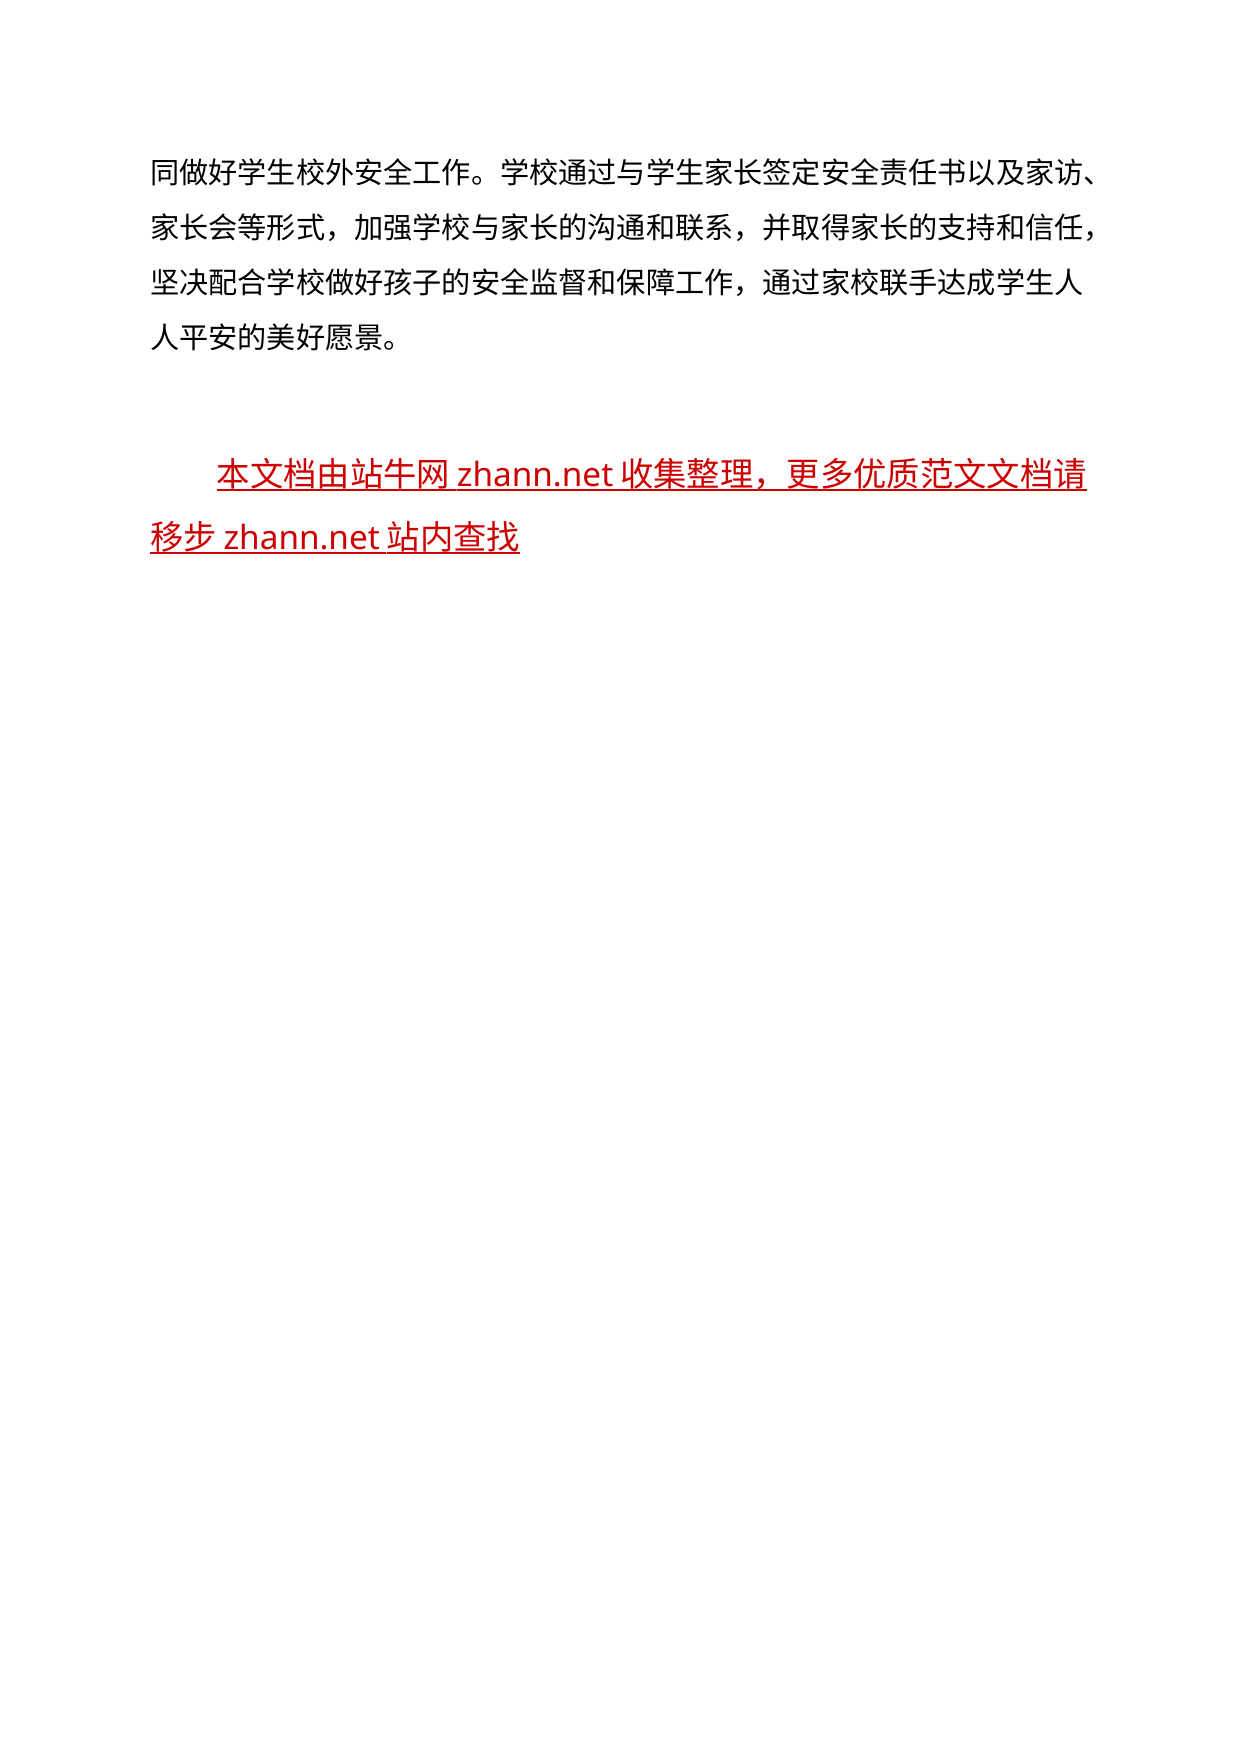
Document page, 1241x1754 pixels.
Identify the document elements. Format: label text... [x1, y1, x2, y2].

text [150, 150, 1090, 357]
text 本文档由站牛网zhann.net收集整理，更多优质范文文档请移步zhann.net站内查找 [150, 448, 1090, 559]
